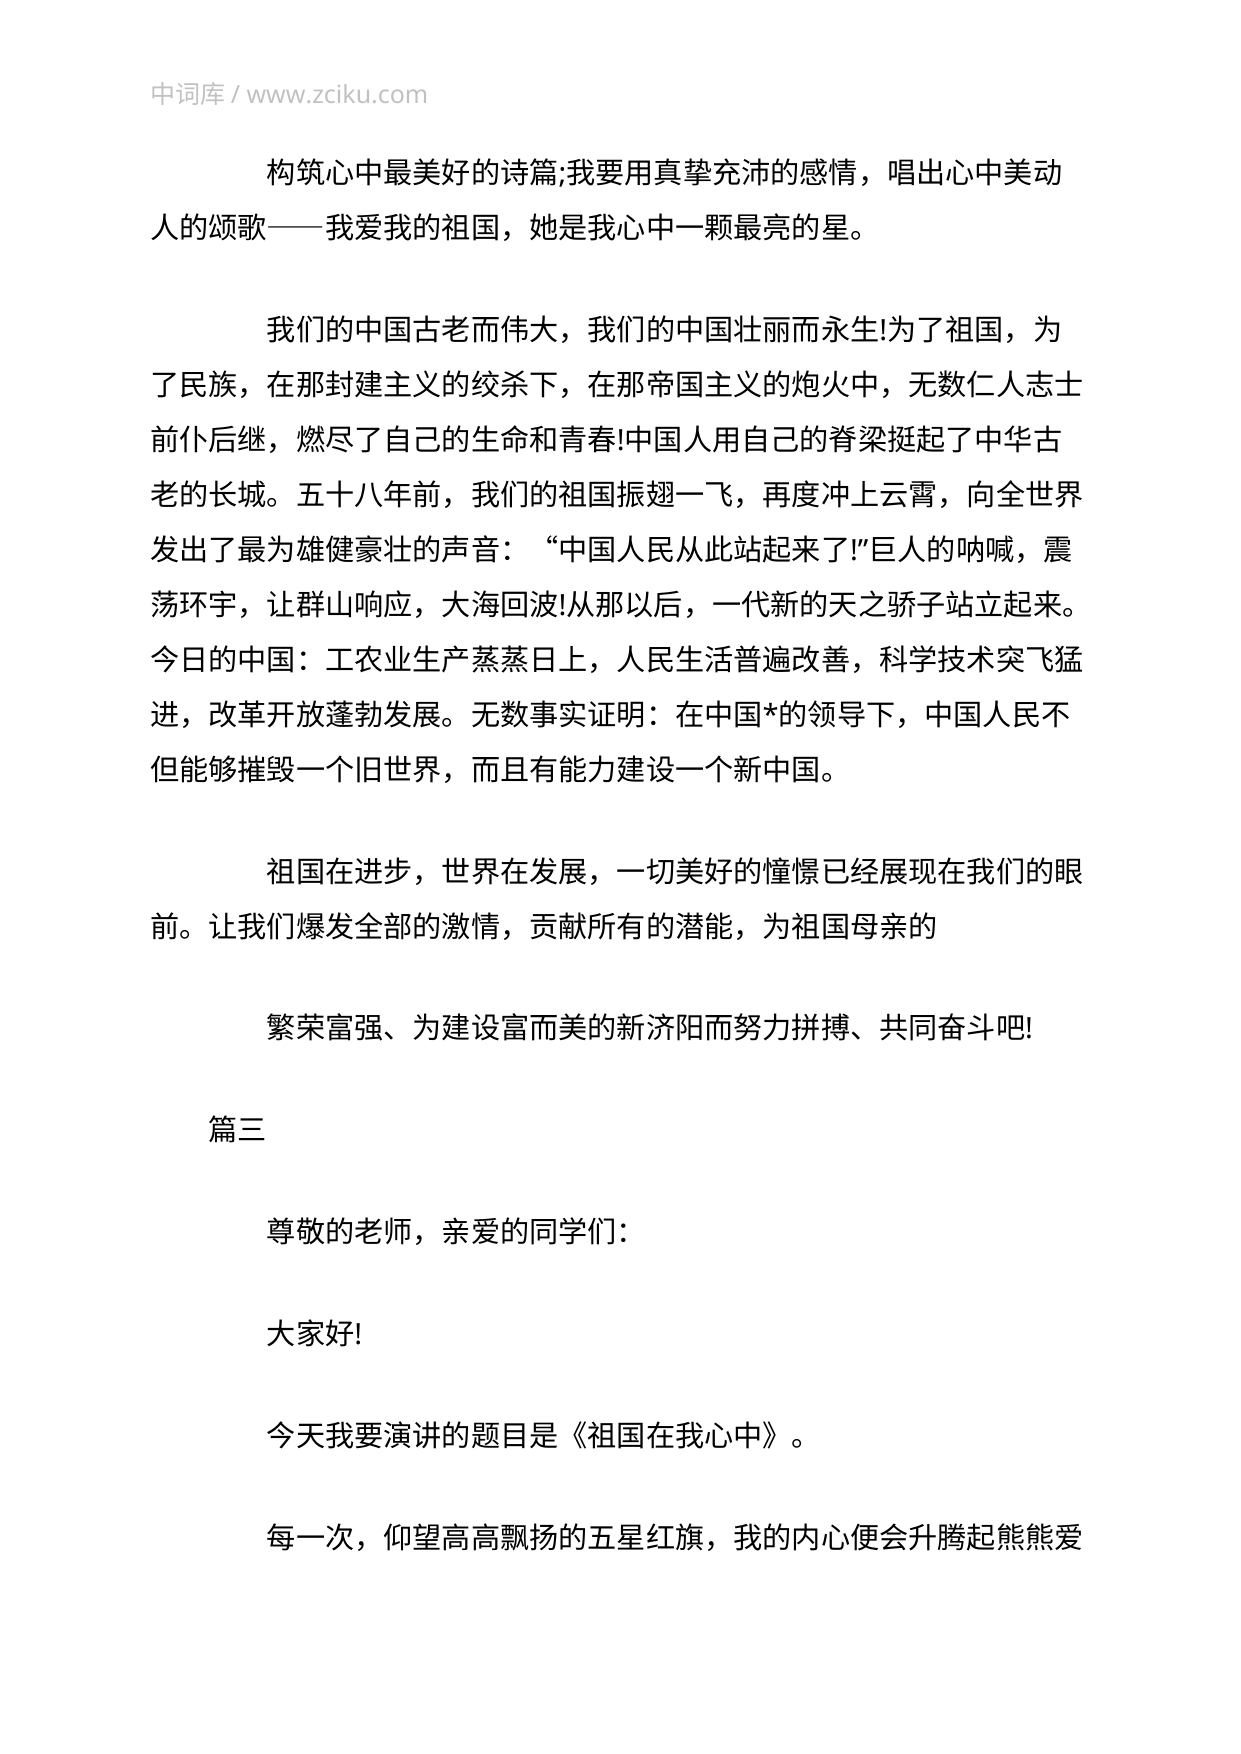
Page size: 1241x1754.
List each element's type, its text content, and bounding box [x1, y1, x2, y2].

text 我们的中国古老而伟大，我们的中国壮丽而永生!为了祖国，为了民族，在那封建主义的绞杀下，在那帝国主义的炮火中，无数仁人志士前仆后继，燃尽了自己的生命和青春!中国人用自己的脊梁挺起了中华古老的长城。五十八年前，我们的祖国振翅一飞，再度冲上云霄，向全世界发出了最为雄健豪壮的声音：“中国人民从此站起来了!”巨人的呐喊，震荡环宇，让群山响应，大海回波!从那以后，一代新的天之骄子站立起来。今日的中国：工农业生产蒸蒸日上，人民生活普遍改善，科学技术突飞猛进，改革开放蓬勃发展。无数事实证明：在中国*的领导下，中国人民不但能够摧毁一个旧世界，而且有能力建设一个新中国。 [150, 307, 1090, 789]
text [150, 1514, 1090, 1556]
text 尊敬的老师，亲爱的同学们： [150, 1209, 1090, 1251]
text 篇三 [150, 1107, 1090, 1149]
text 构筑心中最美好的诗篇;我要用真挚充沛的感情，唱出心中美动人的颂歌——我爱我的祖国，她是我心中一颗最亮的星。 [150, 150, 1090, 247]
text 大家好! [150, 1310, 1090, 1353]
text 祖国在进步，世界在发展，一切美好的憧憬已经展现在我们的眼前。让我们爆发全部的激情，贡献所有的潜能，为祖国母亲的 [150, 848, 1090, 945]
text 今天我要演讲的题目是《祖国在我心中》。 [150, 1412, 1090, 1455]
text 繁荣富强、为建设富而美的新济阳而努力拼搏、共同奋斗吧! [150, 1005, 1090, 1047]
